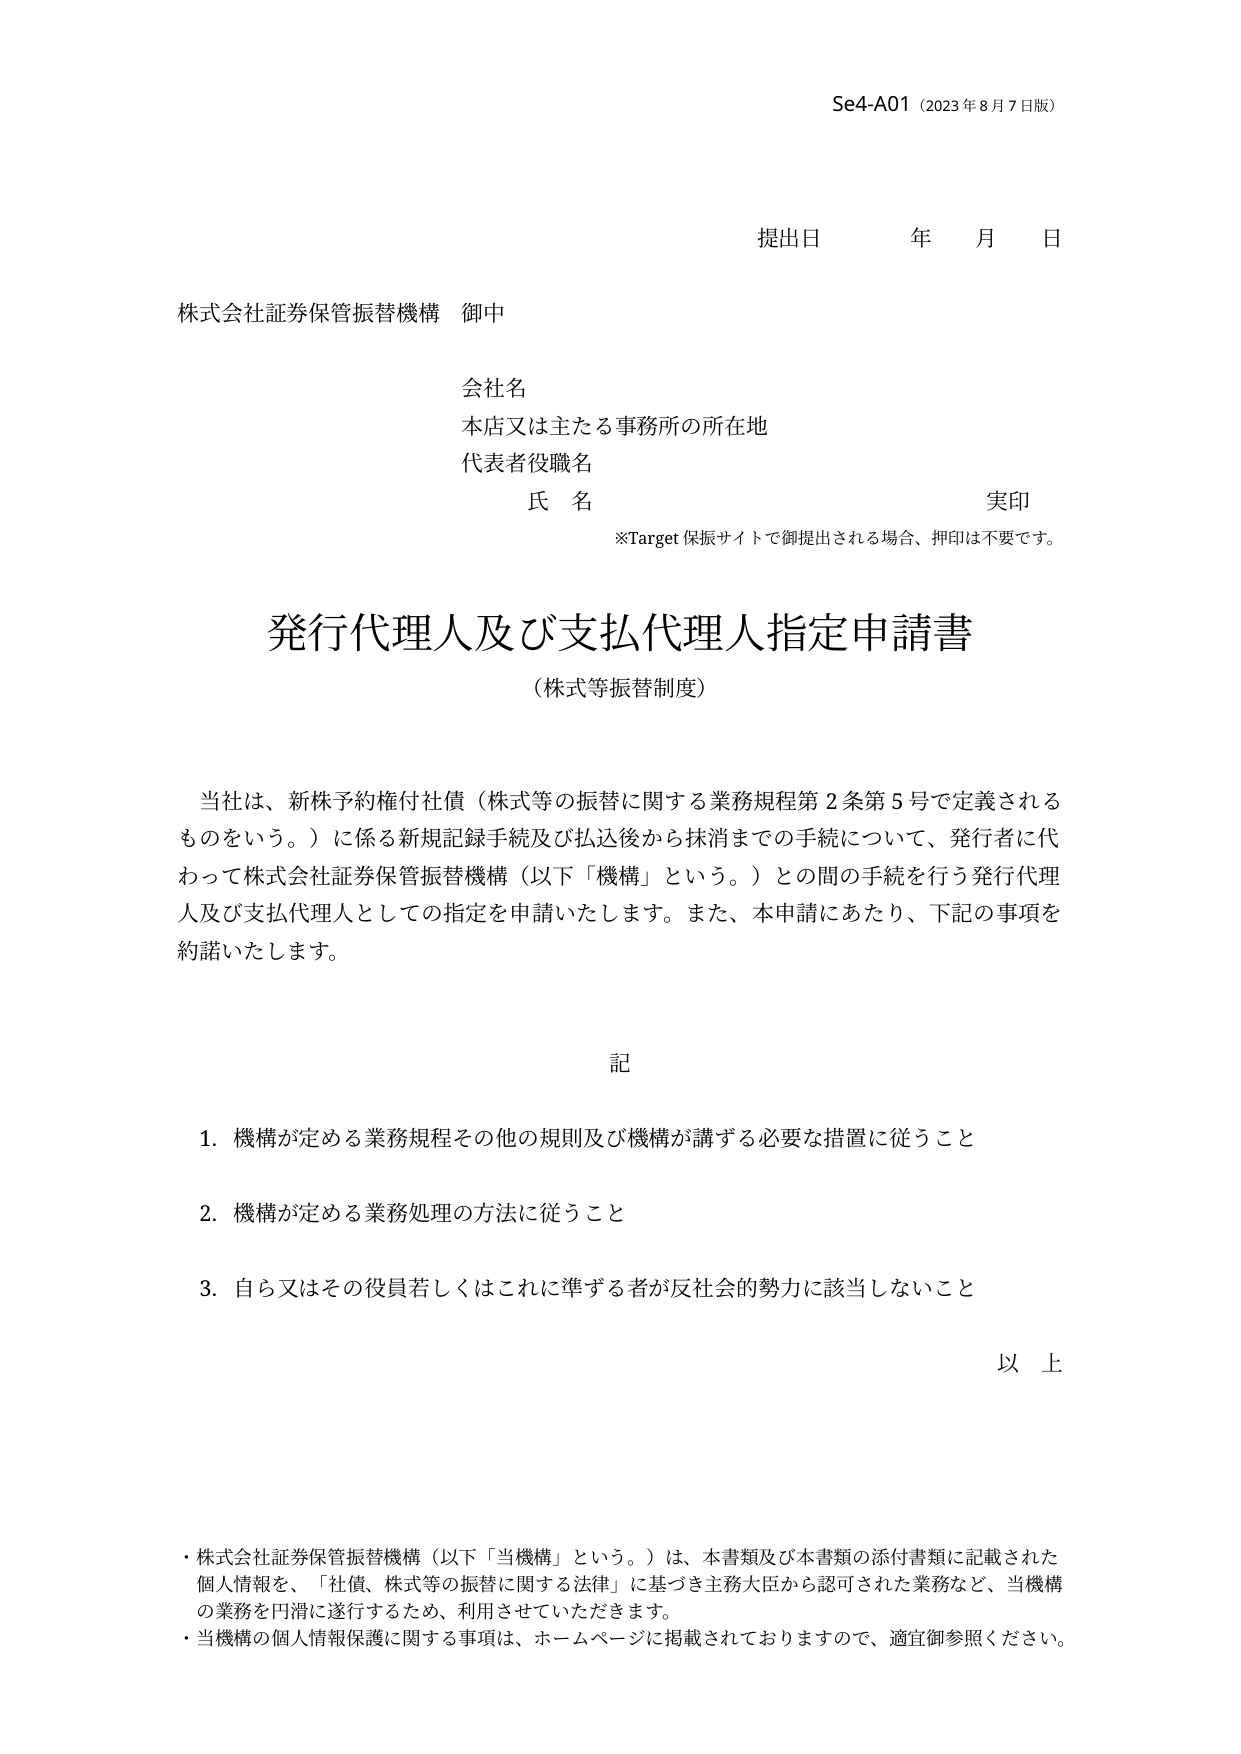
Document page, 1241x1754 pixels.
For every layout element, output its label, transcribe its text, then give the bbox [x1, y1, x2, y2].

text 1．機構が定める業務規程その他の規則及び機構が講ずる必要な措置に従うこと [199, 1118, 1063, 1156]
subtitle 記 [177, 1043, 1063, 1081]
text 発行代理人及び支払代理人指定申請書 [177, 593, 1063, 668]
text ※Target保振サイトで御提出される場合、押印は不要です。 [177, 518, 1063, 556]
text 提出日 年 月 日 [177, 218, 1063, 256]
text 2．機構が定める業務処理の方法に従うこと [199, 1193, 1063, 1231]
text 以 上 [177, 1343, 1063, 1381]
text 氏 名 実印 [177, 481, 1063, 518]
text 3．自ら又はその役員若しくはこれに準ずる者が反社会的勢力に該当しないこと [199, 1268, 1063, 1306]
text 当社は、新株予約権付社債（株式等の振替に関する業務規程第2条第5号で定義されるものをいう。）に係る新規記録手続及び払込後から抹消までの手続について、発行者に代わって株式会社証券保管振替機構（以下「機構」という。）との間の手続を行う発行代理人及び支払代理人としての指定を申請いたします。また、本申請にあたり、下記の事項を約諾いたします。 [177, 781, 1063, 968]
text 株式会社証券保管振替機構 御中 [177, 293, 1063, 331]
text （株式等振替制度） [177, 668, 1063, 706]
text 代表者役職名 [177, 443, 1063, 481]
text 会社名 [177, 368, 1063, 406]
text 本店又は主たる事務所の所在地 [177, 406, 1063, 443]
